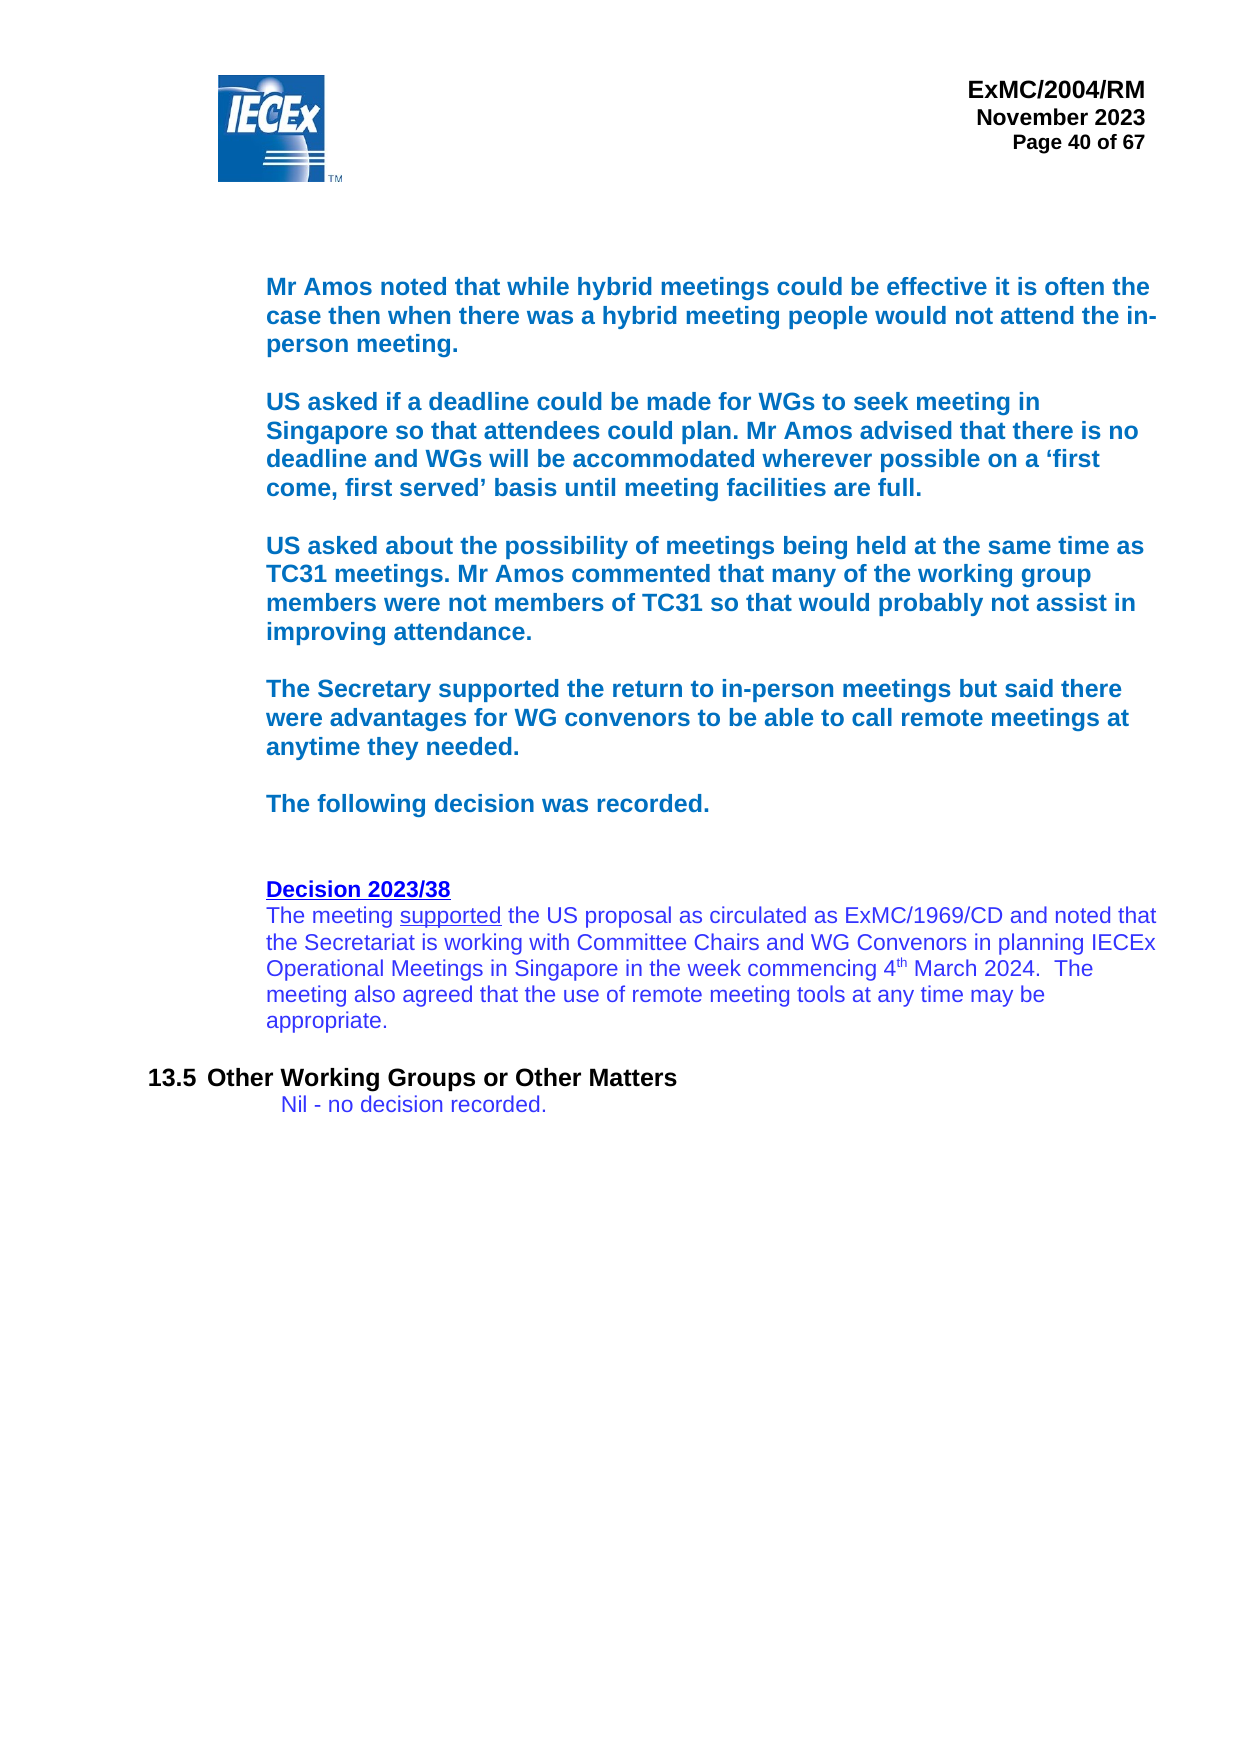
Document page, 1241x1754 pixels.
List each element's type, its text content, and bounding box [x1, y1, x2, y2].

text Mr Amos noted that while hybrid meetings could be effective it is often the case then when there was a hybrid meeting people would not attend the in-person meeting. [148, 272, 1162, 358]
text Decision 2023/38 [148, 876, 1162, 902]
text The following decision was recorded. [148, 789, 1162, 818]
subtitle Other Working Groups or Other Matters [148, 1063, 1162, 1091]
text Nil - no decision recorded. [162, 1091, 1162, 1118]
picture [218, 75, 342, 182]
list The meeting supported the US proposal as circulated as ExMC/1969/CD and noted that the Secretariat is working with Committee Chairs and WG Convenors in planning IECEx Operational Meetings in Singapore in the week commencing 4th March 2024. The meeting also agreed that the use of remote meeting tools at any time may be appropriate. [148, 902, 1162, 1034]
text US asked about the possibility of meetings being held at the same time as TC31 meetings. Mr Amos commented that many of the working group members were not members of TC31 so that would probably not assist in improving attendance. [148, 531, 1162, 646]
text The Secretary supported the return to in-person meetings but said there were advantages for WG convenors to be able to call remote meetings at anytime they needed. [148, 674, 1162, 761]
text US asked if a deadline could be made for WGs to seek meeting in Singapore so that attendees could plan. Mr Amos advised that there is no deadline and WGs will be accommodated wherever possible on a ‘first come, first served’ basis until meeting facilities are full. [148, 387, 1162, 502]
